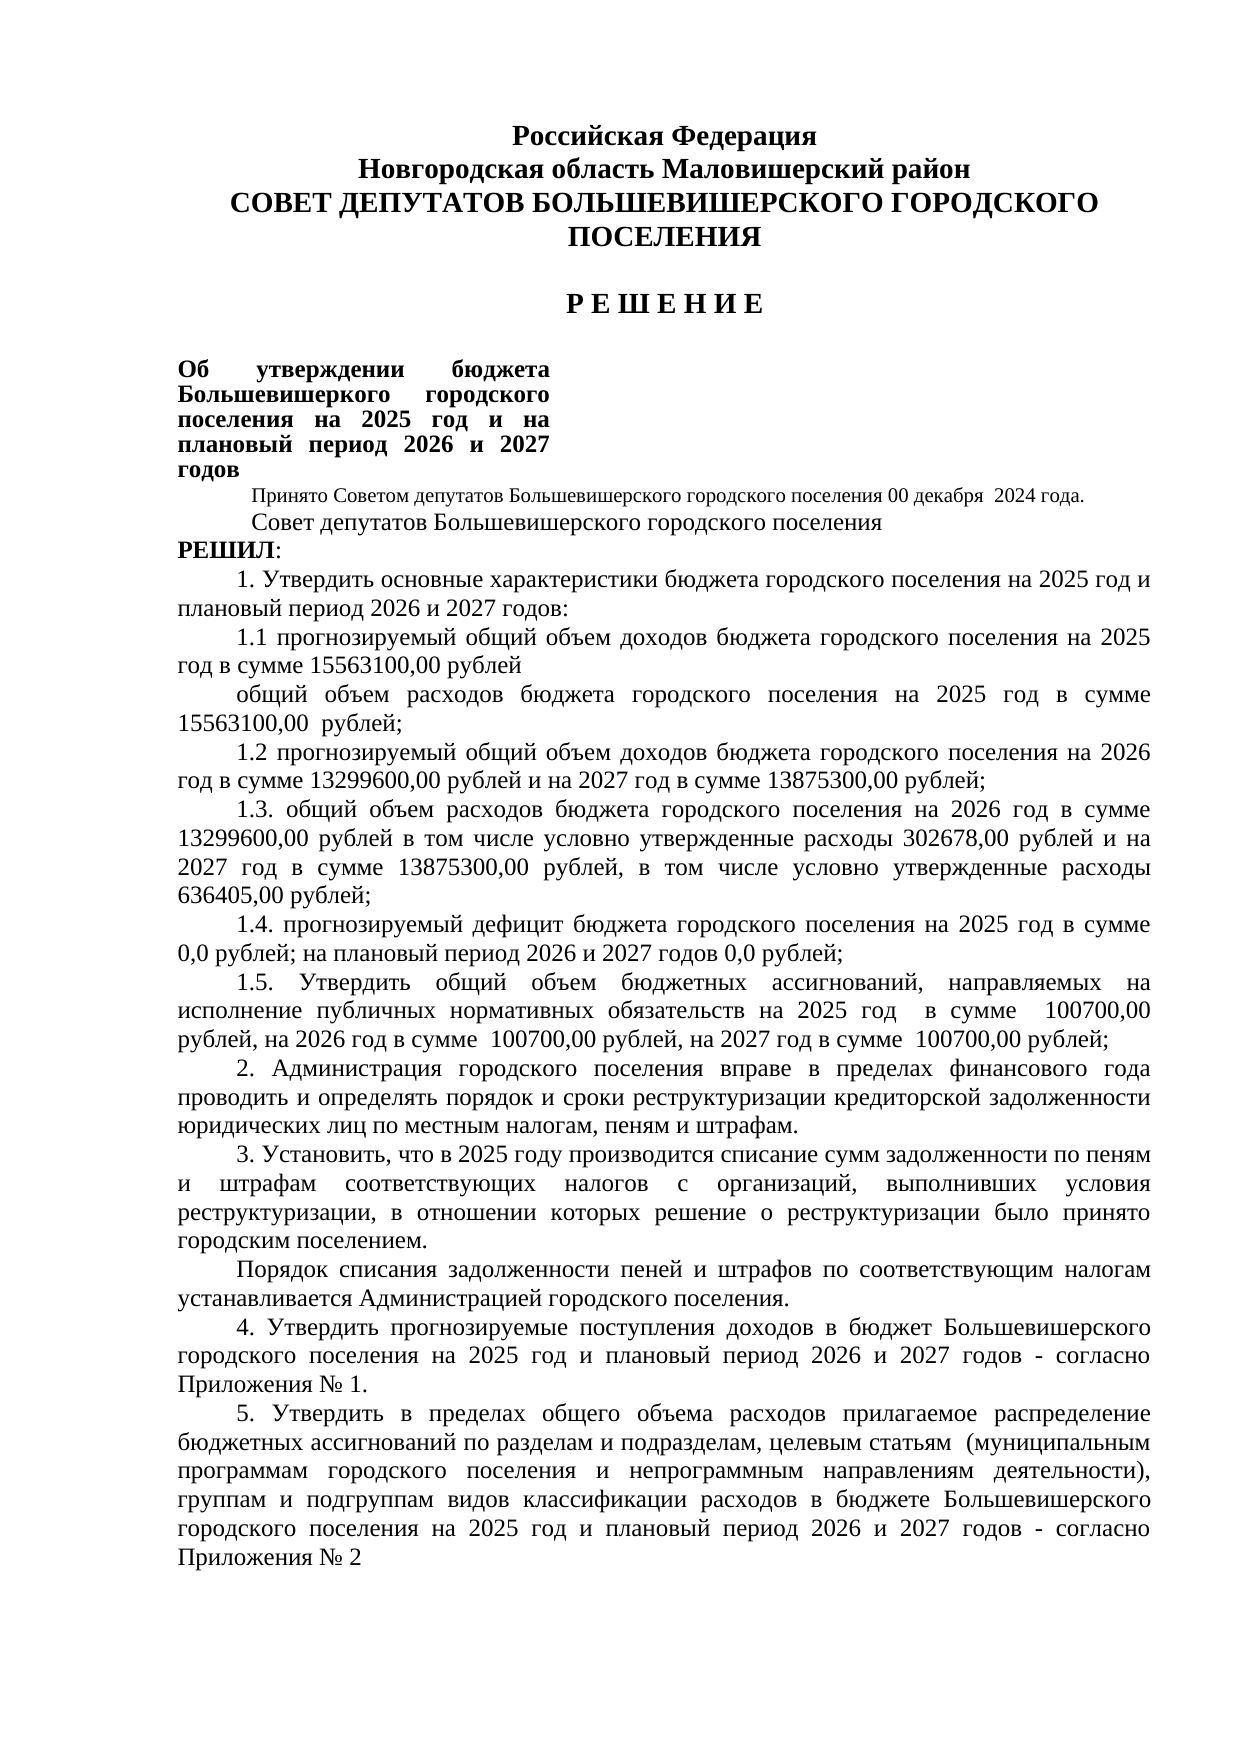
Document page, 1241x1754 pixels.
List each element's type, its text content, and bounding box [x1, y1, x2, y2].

text 4. Утвердить прогнозируемые поступления доходов в бюджет Большевишерского городского поселения на 2025 год и плановый период 2026 и 2027 годов - согласно Приложения № 1. [177, 1312, 1152, 1398]
text 3. Установить, что в 2025 году производится списание сумм задолженности по пеням и штрафам соответствующих налогов с организаций, выполнивших условия реструктуризации, в отношении которых решение о реструктуризации было принято городским поселением. [177, 1139, 1152, 1254]
text Порядок списания задолженности пеней и штрафов по соответствующим налогам устанавливается Администрацией городского поселения. [177, 1254, 1152, 1312]
text 1.5. Утвердить общий объем бюджетных ассигнований, направляемых на исполнение публичных нормативных обязательств на 2025 год в сумме 100700,00 рублей, на 2026 год в сумме 100700,00 рублей, на 2027 год в сумме 100700,00 рублей; [177, 967, 1152, 1053]
text общий объем расходов бюджета городского поселения на 2025 год в сумме 15563100,00 рублей; [177, 679, 1152, 737]
subtitle СОВЕТ ДЕПУТАТОВ БОЛЬШЕВИШЕРСКОГО ГОРОДСКОГО ПОСЕЛЕНИЯ [177, 185, 1152, 252]
text Принято Советом депутатов Большевишерского городского поселения 00 декабря 2024 года. [177, 483, 1152, 507]
text 1.4. прогнозируемый дефицит бюджета городского поселения на 2025 год в сумме 0,0 рублей; на плановый период 2026 и 2027 годов 0,0 рублей; [177, 909, 1152, 967]
text 1.2 прогнозируемый общий объем доходов бюджета городского поселения на 2026 год в сумме 13299600,00 рублей и на 2027 год в сумме 13875300,00 рублей; [177, 737, 1152, 794]
text 5. Утвердить в пределах общего объема расходов прилагаемое распределение бюджетных ассигнований по разделам и подразделам, целевым статьям (муниципальным программам городского поселения и непрограммным направлениям деятельности), группам и подгруппам видов классификации расходов в бюджете Большевишерского городского поселения на 2025 год и плановый период 2026 и 2027 годов - согласно Приложения № 2 [177, 1398, 1152, 1571]
text 1. Утвердить основные характеристики бюджета городского поселения на 2025 год и плановый период 2026 и 2027 годов: [177, 564, 1152, 622]
text 1.3. общий объем расходов бюджета городского поселения на 2026 год в сумме 13299600,00 рублей в том числе условно утвержденные расходы 302678,00 рублей и на 2027 год в сумме 13875300,00 рублей, в том числе условно утвержденные расходы 636405,00 рублей; [177, 794, 1152, 909]
text 1.1 прогнозируемый общий объем доходов бюджета городского поселения на 2025 год в сумме 15563100,00 рублей [177, 622, 1152, 679]
text Совет депутатов Большевишерского городского поселения [177, 507, 1152, 536]
subtitle Российская Федерация [177, 118, 1152, 152]
text Р Е Ш Е Н И Е [177, 286, 1152, 319]
subtitle Новгородская область Маловишерский район [177, 152, 1152, 185]
table_header Об утверждении бюджета Большевишеркого городского поселения на 2025 год и на плановый период 2026 и 2027 годов [166, 358, 561, 483]
text 2. Администрация городского поселения вправе в пределах финансового года проводить и определять порядок и сроки реструктуризации кредиторской задолженности юридических лиц по местным налогам, пеням и штрафам. [177, 1053, 1152, 1139]
text РЕШИЛ: [177, 536, 1152, 564]
